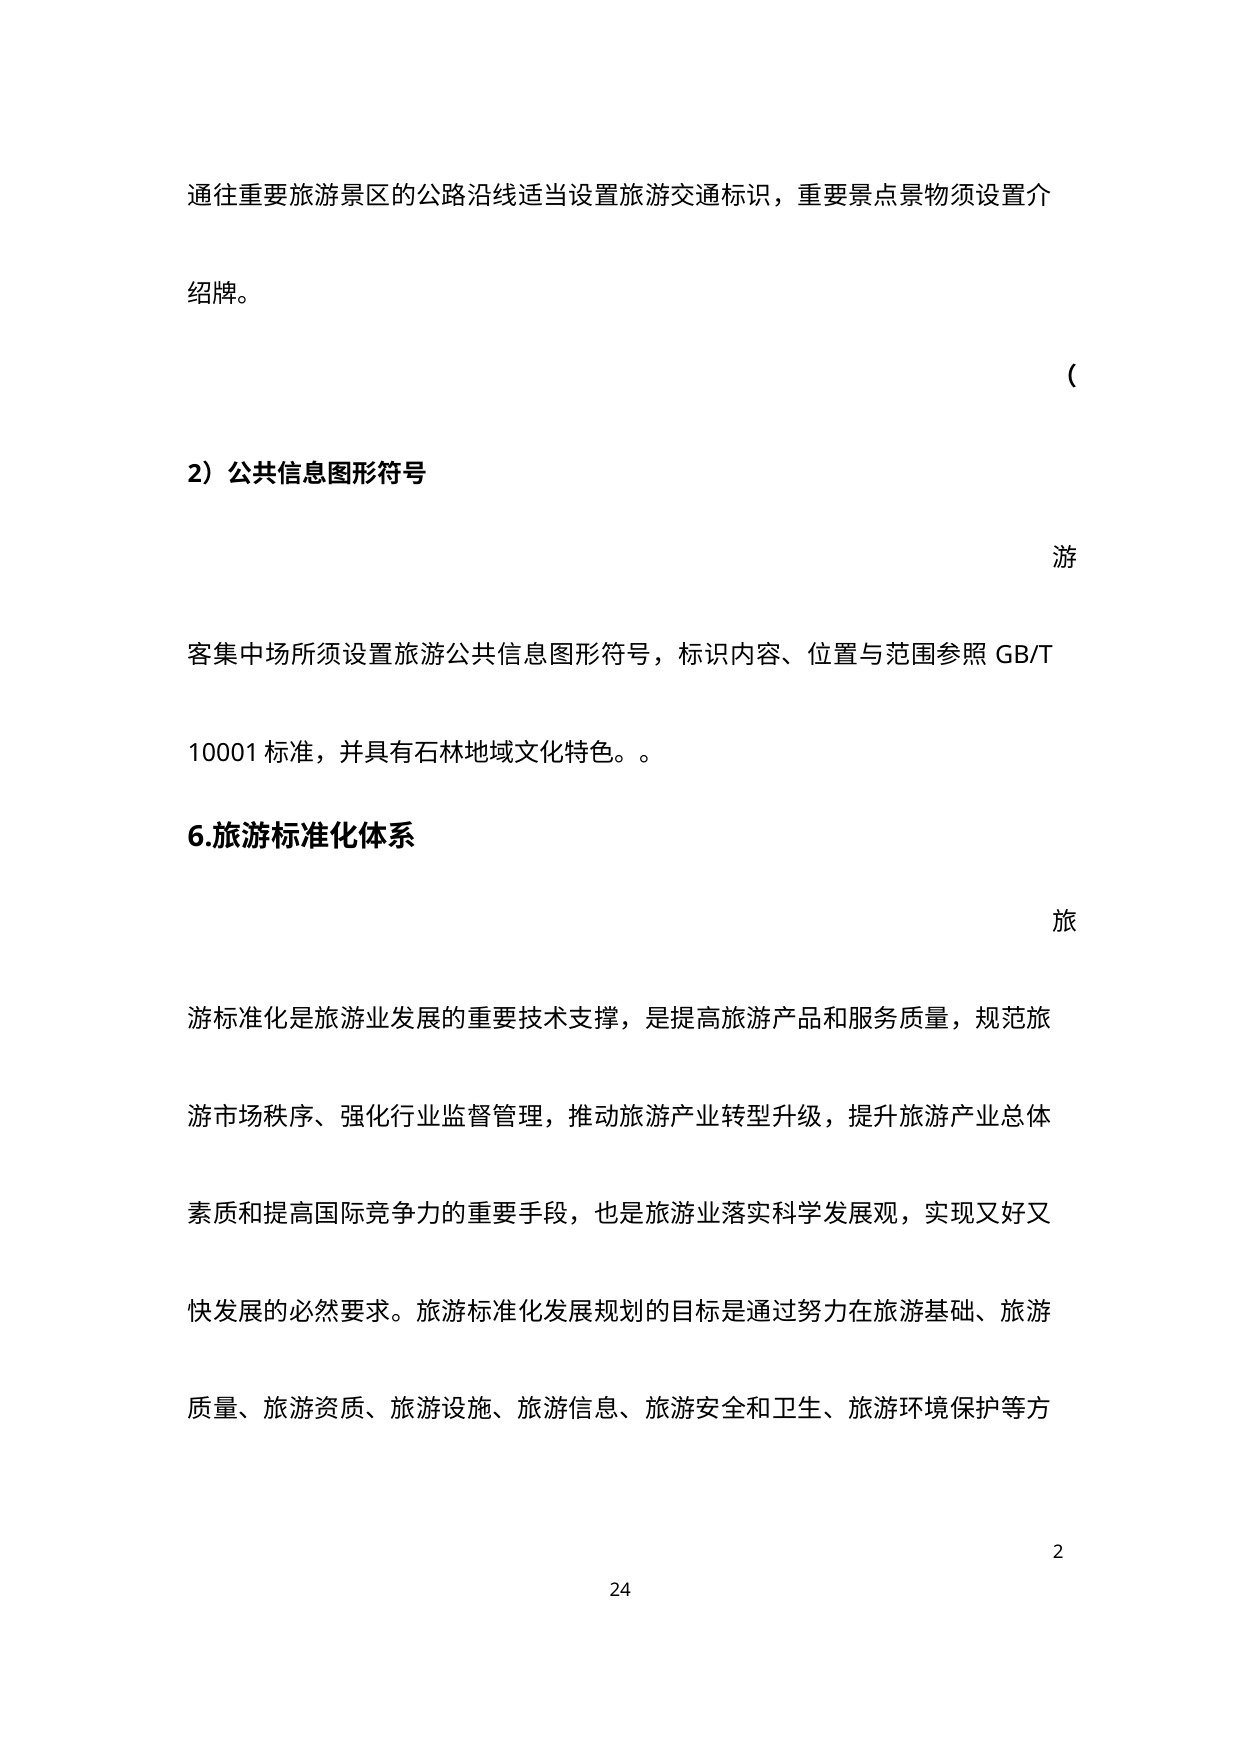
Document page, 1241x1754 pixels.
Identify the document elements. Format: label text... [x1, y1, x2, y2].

text 6.旅游标准化体系 [187, 801, 1053, 866]
text 游客集中场所须设置旅游公共信息图形符号，标识内容、位置与范围参照GB/T 10001标准，并具有石林地域文化特色。。 [187, 523, 1053, 783]
text （2）公共信息图形符号 [187, 342, 1053, 504]
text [187, 161, 1053, 324]
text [187, 887, 1053, 1439]
